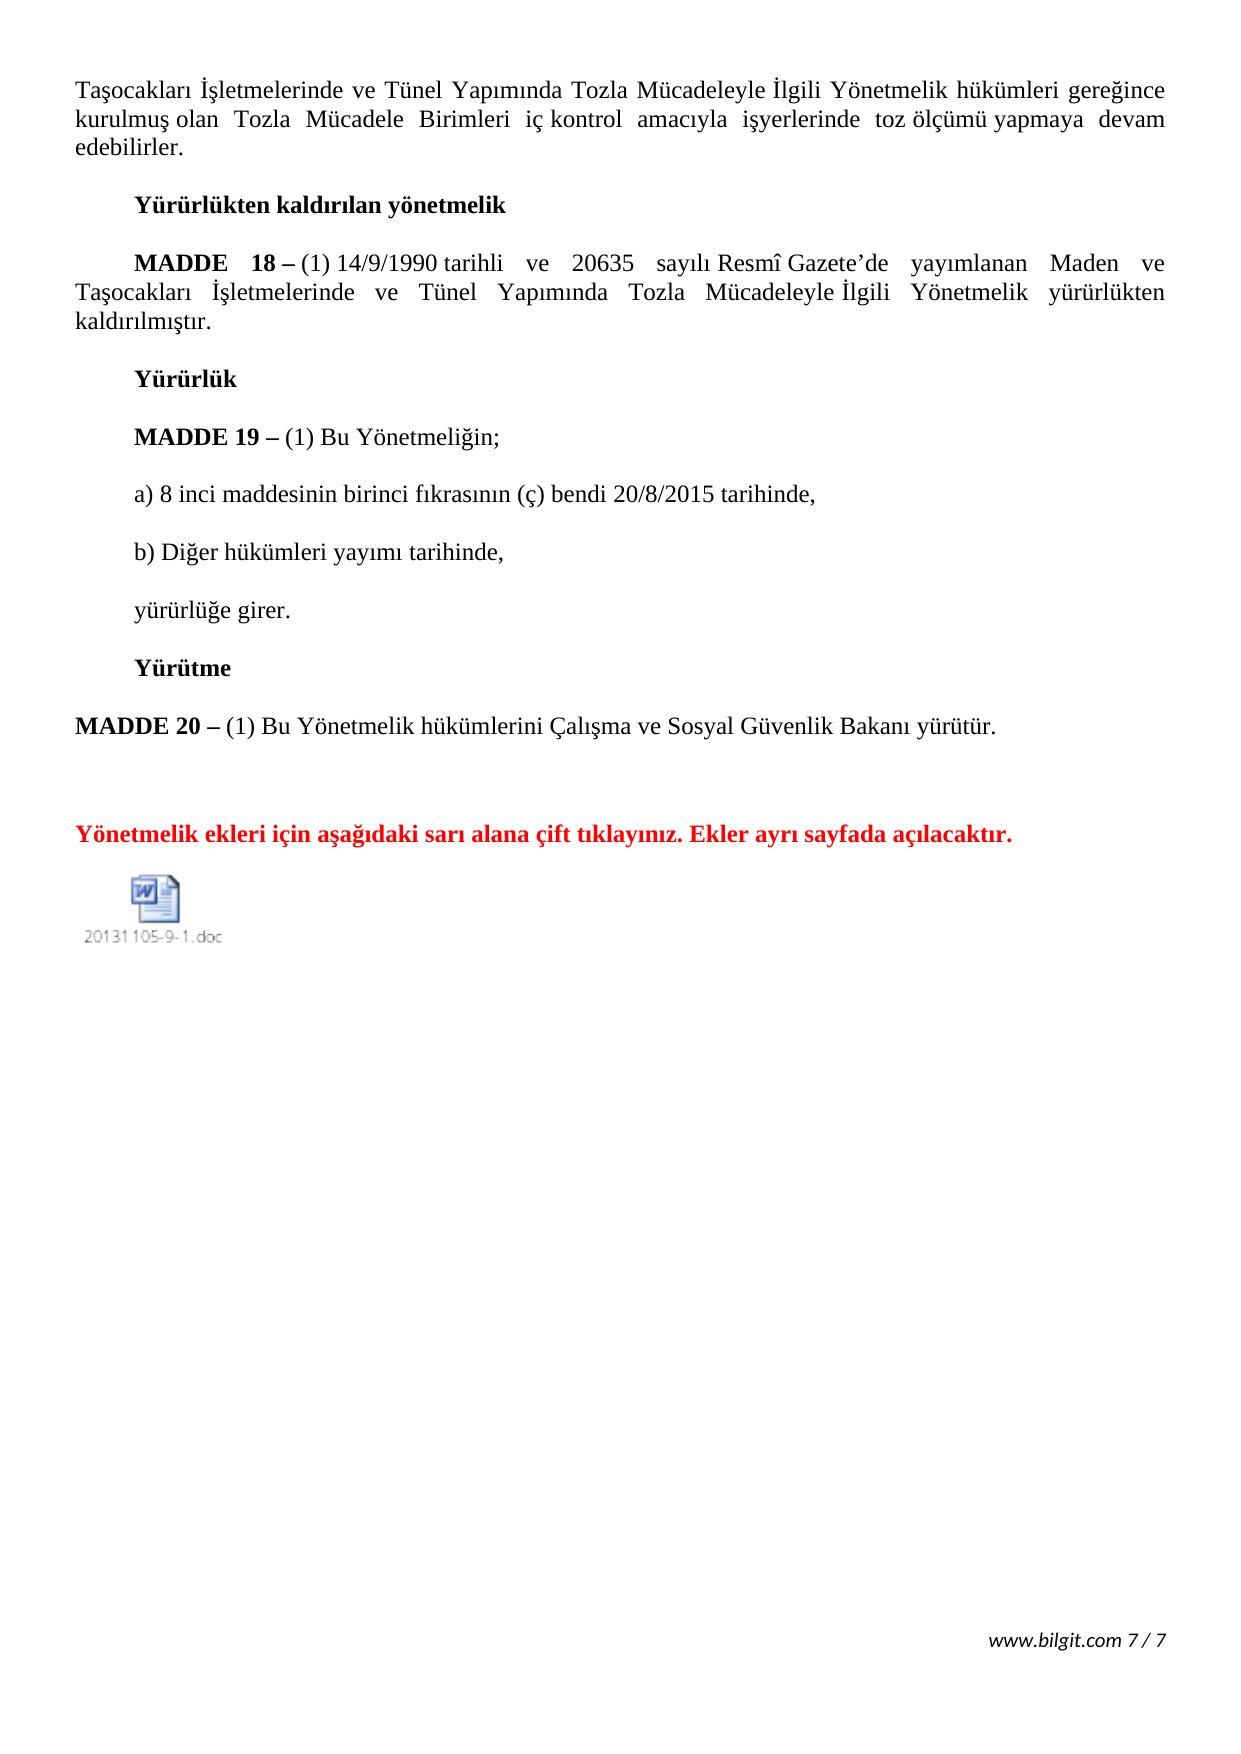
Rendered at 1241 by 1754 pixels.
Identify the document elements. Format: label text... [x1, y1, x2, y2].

text Yürürlük [75, 364, 1165, 392]
text Yönetmelik ekleri için aşağıdaki sarı alana çift tıklayınız. Ekler ayrı sayfada açılacaktır. [75, 819, 1165, 848]
text Yürürlükten kaldırılan yönetmelik [75, 190, 1165, 219]
text MADDE 19 – (1) Bu Yönetmeliğin; [75, 422, 1165, 450]
text yürürlüğe girer. [75, 595, 1165, 624]
text MADDE 20 – (1) Bu Yönetmelik hükümlerini Çalışma ve Sosyal Güvenlik Bakanı yürütür. [75, 711, 1165, 740]
text b) Diğer hükümleri yayımı tarihinde, [75, 537, 1165, 566]
text Yürütme [75, 653, 1165, 682]
text a) 8 inci maddesinin birinci fıkrasının (ç) bendi 20/8/2015 tarihinde, [75, 479, 1165, 508]
text MADDE 18 – (1) 14/9/1990 tarihli ve 20635 sayılı Resmî Gazete’de yayımlanan Maden ve Taşocakları İşletmelerinde ve Tünel Yapımında Tozla Mücadeleyle İlgili Yönetmelik yürürlükten kaldırılmıştır. [75, 248, 1165, 334]
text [75, 75, 1165, 161]
